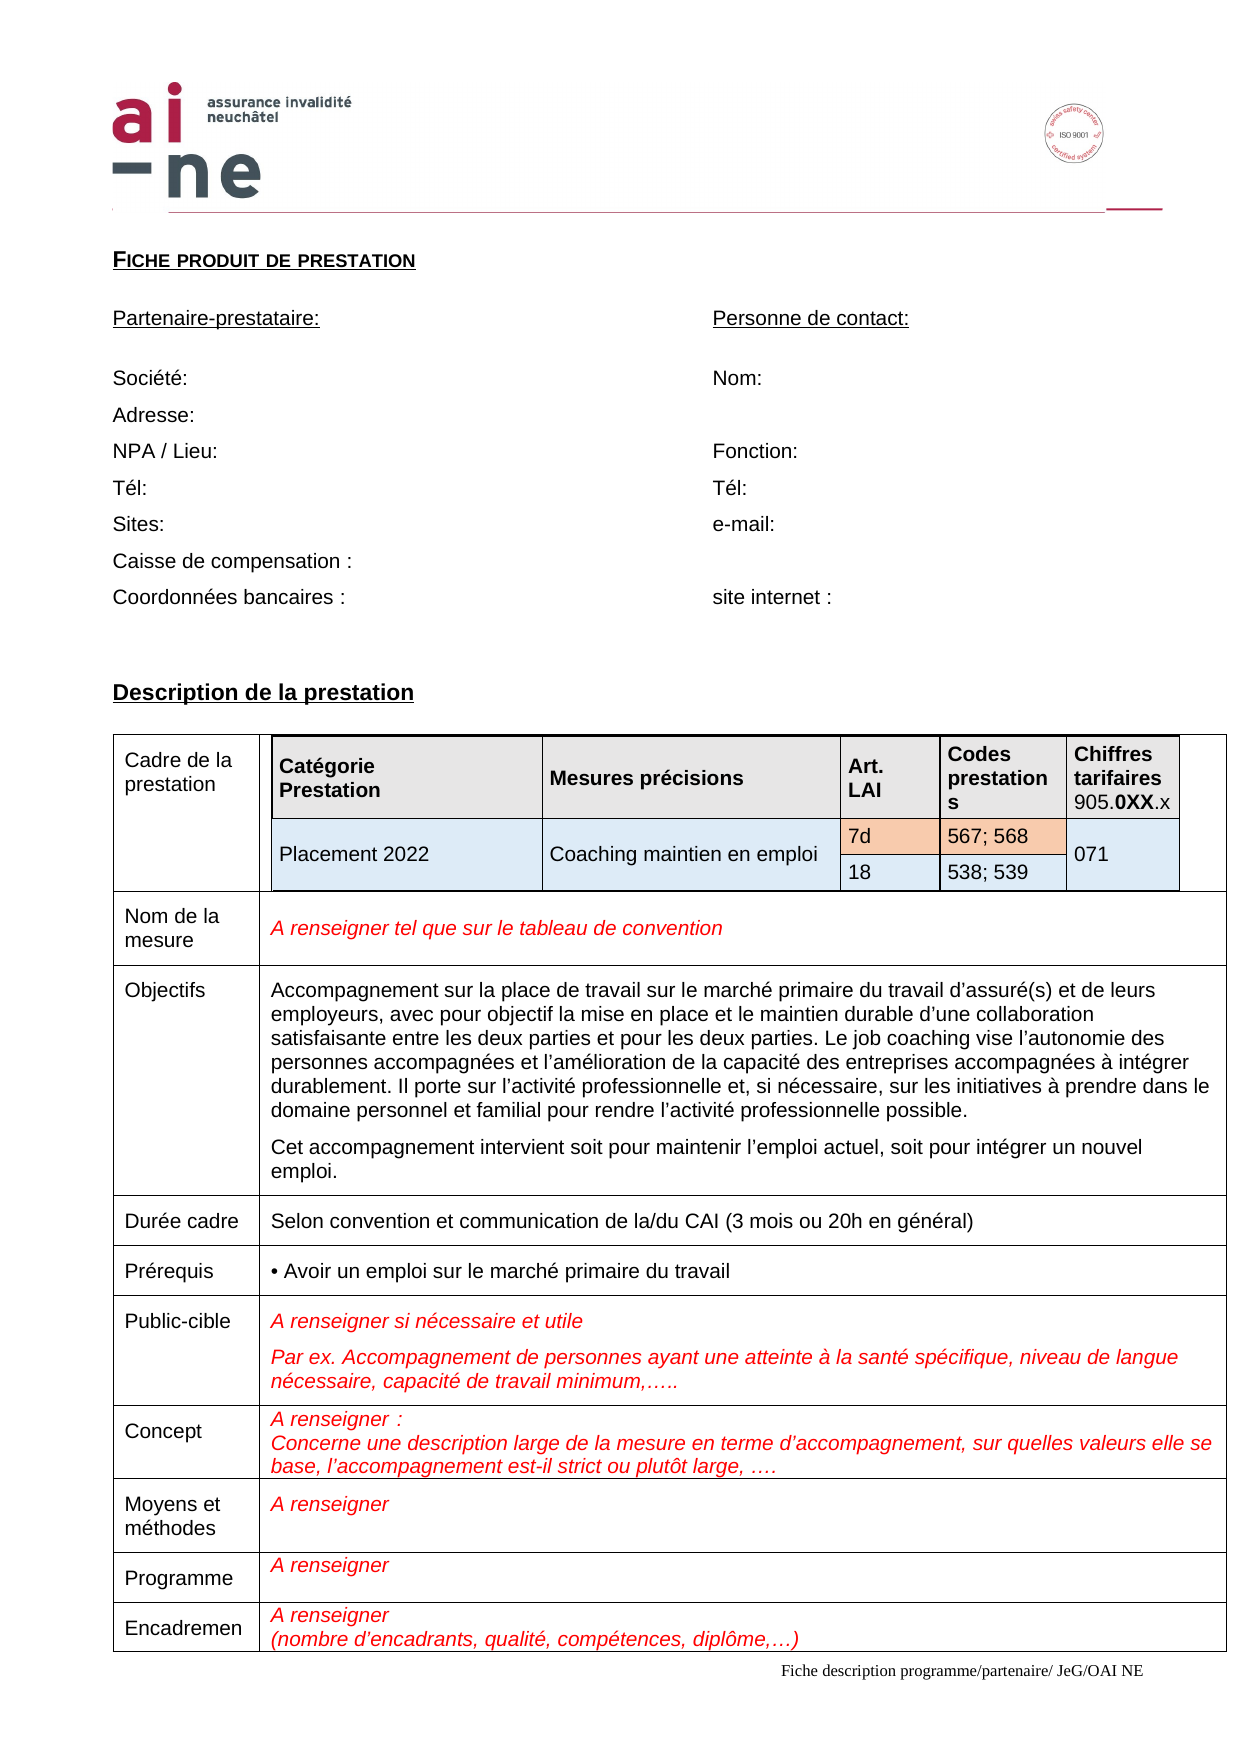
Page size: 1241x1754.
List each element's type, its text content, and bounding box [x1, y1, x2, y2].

text Fiche produit de prestation [112, 246, 1162, 272]
text Tél: Tél: [112, 476, 1162, 499]
table_cell Accompagnement sur la place de travail sur le marché primaire du travail d’assuré(s) et de leurs employeurs, avec pour objectif la mise en place et le maintien durable d’une collaboration satisfaisante entre les deux parties et pour les deux parties. Le job coaching vise l’autonomie des personnes accompagnées et l’amélioration de la capacité des entreprises accompagnées à intégrer durablement. Il porte sur l’activité professionnelle et, si nécessaire, sur les initiatives à prendre dans le domaine personnel et familial pour rendre l’activité professionnelle possible. Cet accompagnement intervient soit pour maintenir l’emploi actuel, soit pour intégrer un nouvel emploi. [260, 966, 1226, 1195]
table_cell A renseigner (nombre d’encadrants, qualité, compétences, diplôme,…) [260, 1603, 1226, 1651]
table_cell Durée cadre [114, 1196, 259, 1245]
table_cell Moyens et méthodes [114, 1479, 259, 1552]
table_cell Objectifs [114, 966, 259, 1195]
text Adresse: [112, 403, 1162, 427]
table_cell Prérequis [114, 1246, 259, 1295]
table_header Cadre de la prestation [114, 735, 259, 891]
table_header [1180, 735, 1226, 891]
picture [112, 82, 1107, 213]
text Partenaire-prestataire: Personne de contact: [112, 306, 1162, 330]
table_cell Nom de la mesure [114, 892, 259, 965]
table_cell Encadrement au quotidien [114, 1603, 259, 1651]
table_cell Concept [114, 1406, 259, 1478]
table_header [260, 735, 271, 891]
text Sites: e-mail: [112, 512, 1162, 536]
text Société: Nom: [112, 366, 1162, 390]
text Caisse de compensation : [112, 548, 1162, 572]
text Description de la prestation [112, 679, 1162, 705]
table_cell Public-cible [114, 1296, 259, 1405]
table_cell A renseigner : Concerne une description large de la mesure en terme d’accompagnement, sur quelles valeurs elle se base, l’accompagnement est-il strict ou plutôt large, …. [260, 1406, 1226, 1478]
table_cell A renseigner [260, 1553, 1226, 1602]
table_cell Programme [114, 1553, 259, 1602]
table_cell • Avoir un emploi sur le marché primaire du travail [260, 1246, 1226, 1295]
table_cell A renseigner [260, 1479, 1226, 1552]
text Coordonnées bancaires : site internet : [112, 585, 1162, 609]
text NPA / Lieu: Fonction: [112, 439, 1162, 463]
table_cell Selon convention et communication de la/du CAI (3 mois ou 20h en général) [260, 1196, 1226, 1245]
table_cell A renseigner si nécessaire et utile Par ex. Accompagnement de personnes ayant une atteinte à la santé spécifique, niveau de langue nécessaire, capacité de travail minimum,….. [260, 1296, 1226, 1405]
table_cell A renseigner tel que sur le tableau de convention [260, 892, 1226, 965]
